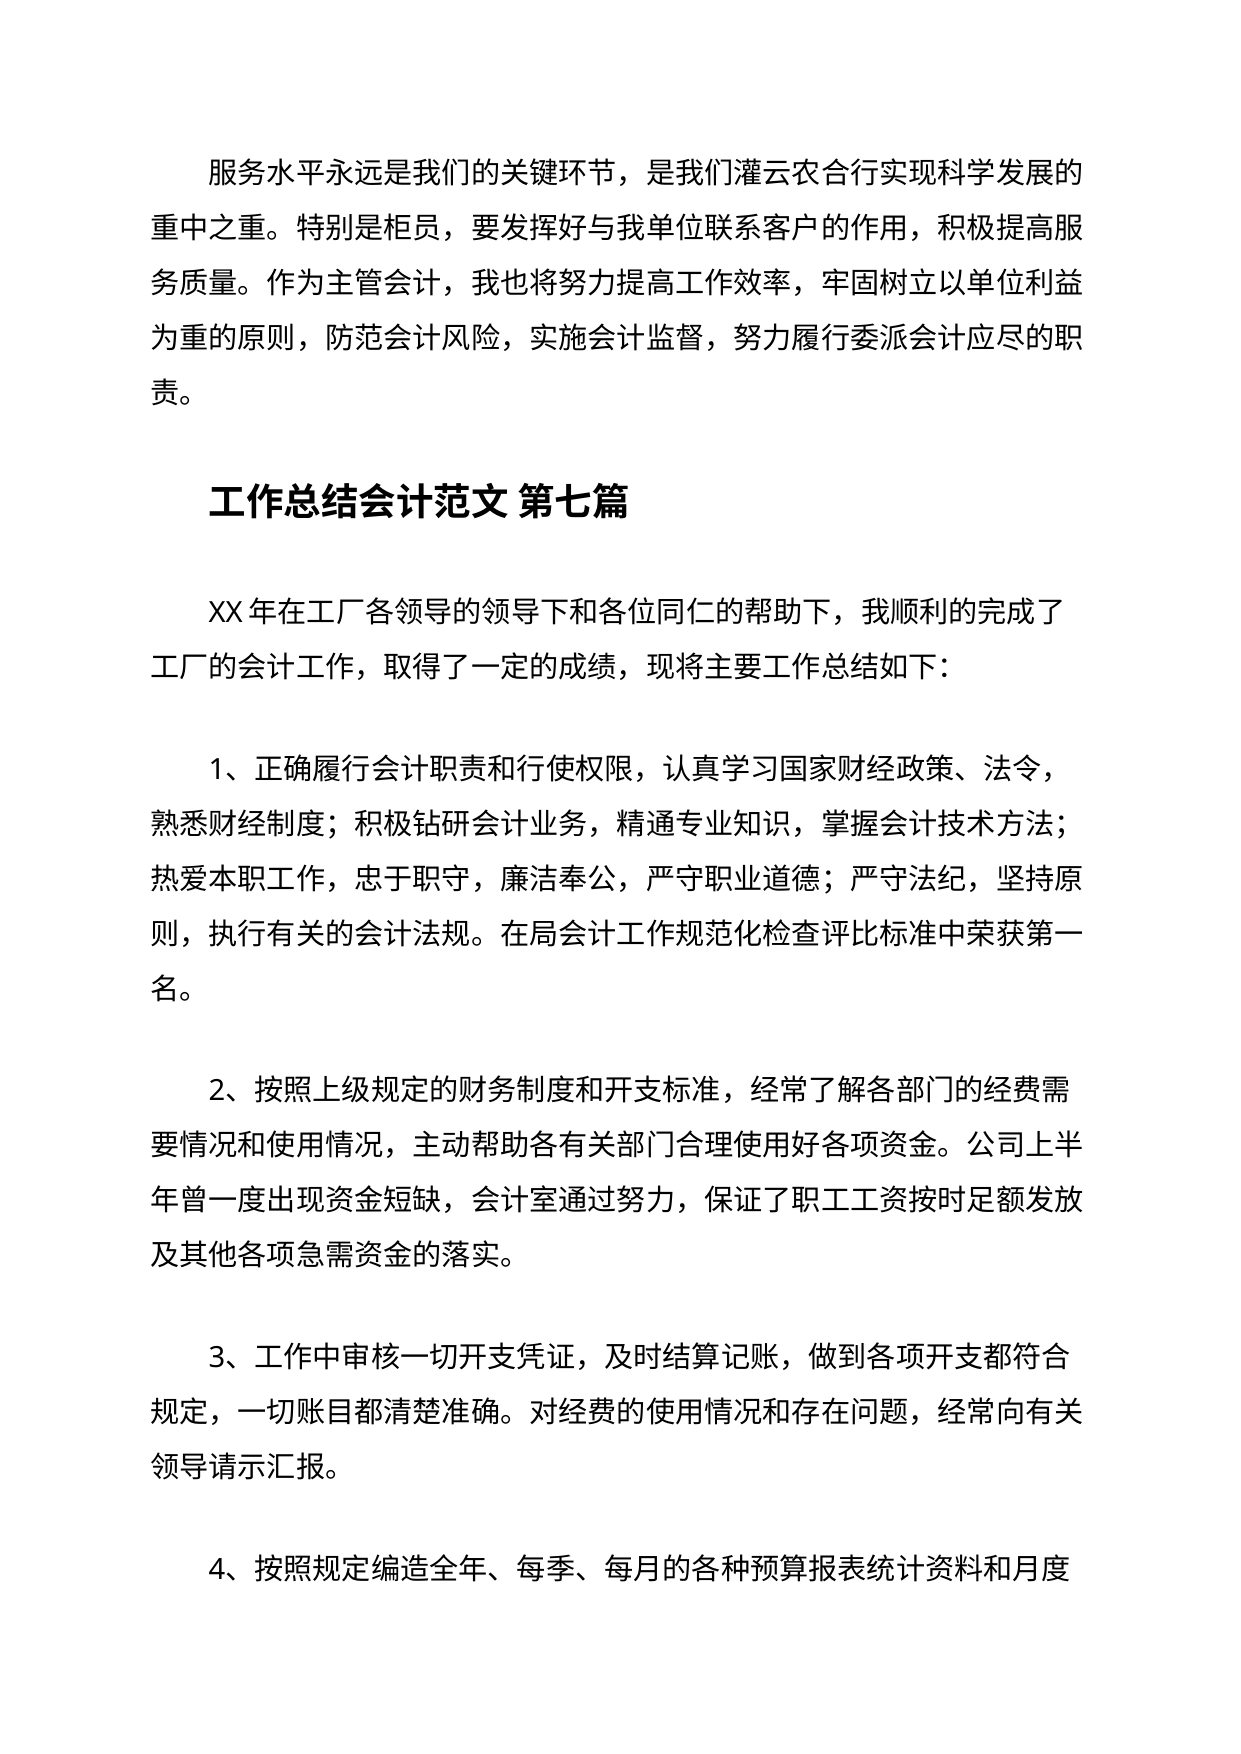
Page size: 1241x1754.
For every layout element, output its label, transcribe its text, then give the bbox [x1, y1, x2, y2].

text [150, 1545, 1090, 1588]
text 1、正确履行会计职责和行使权限，认真学习国家财经政策、法令，熟悉财经制度；积极钻研会计业务，精通专业知识，掌握会计技术方法；热爱本职工作，忠于职守，廉洁奉公，严守职业道德；严守法纪，坚持原则，执行有关的会计法规。在局会计工作规范化检查评比标准中荣获第一名。 [150, 746, 1090, 1007]
text 3、工作中审核一切开支凭证，及时结算记账，做到各项开支都符合规定，一切账目都清楚准确。对经费的使用情况和存在问题，经常向有关领导请示汇报。 [150, 1333, 1090, 1486]
text 2、按照上级规定的财务制度和开支标准，经常了解各部门的经费需要情况和使用情况，主动帮助各有关部门合理使用好各项资金。公司上半年曾一度出现资金短缺，会计室通过努力，保证了职工工资按时足额发放及其他各项急需资金的落实。 [150, 1067, 1090, 1274]
text XX年在工厂各领导的领导下和各位同仁的帮助下，我顺利的完成了工厂的会计工作，取得了一定的成绩，现将主要工作总结如下： [150, 589, 1090, 686]
text 服务水平永远是我们的关键环节，是我们灌云农合行实现科学发展的重中之重。特别是柜员，要发挥好与我单位联系客户的作用，积极提高服务质量。作为主管会计，我也将努力提高工作效率，牢固树立以单位利益为重的原则，防范会计风险，实施会计监督，努力履行委派会计应尽的职责。 [150, 150, 1090, 412]
text 工作总结会计范文 第七篇 [150, 471, 1090, 526]
